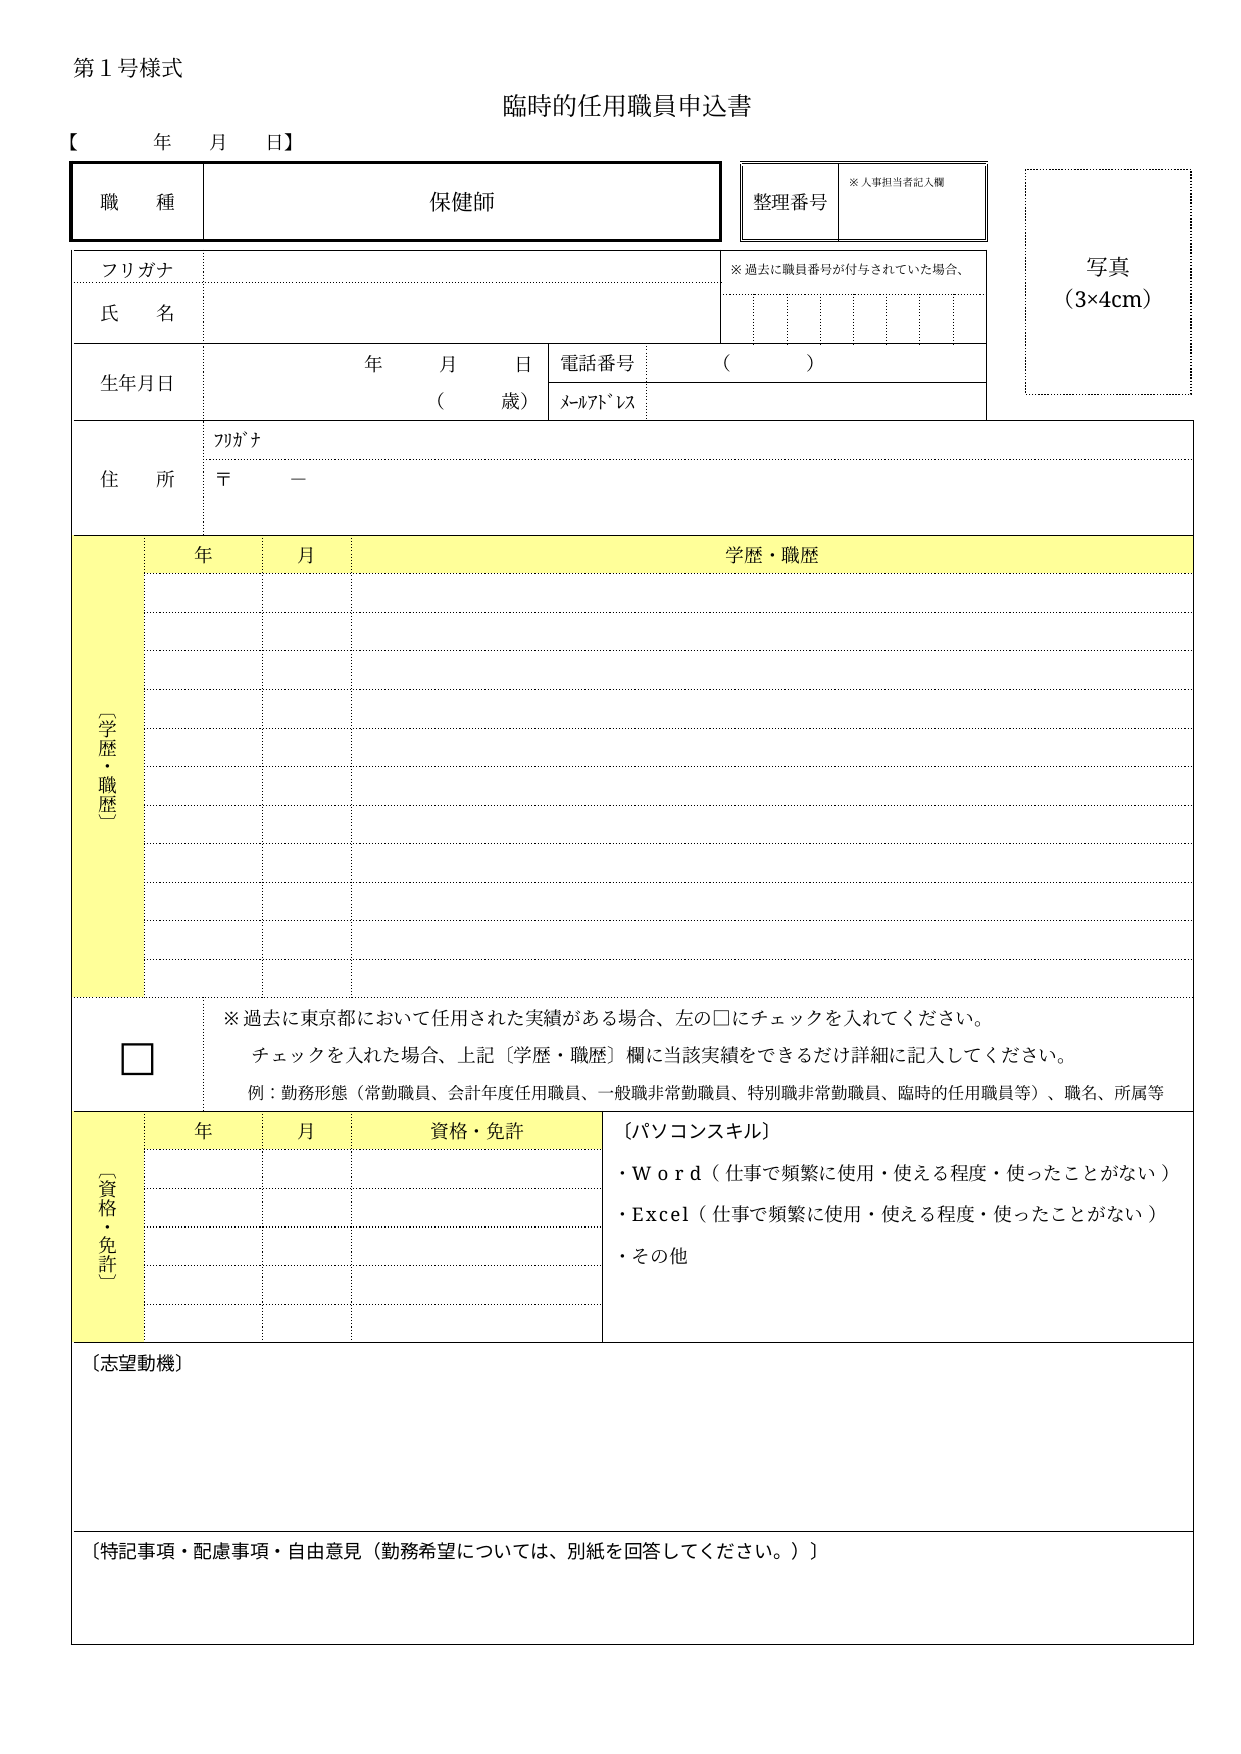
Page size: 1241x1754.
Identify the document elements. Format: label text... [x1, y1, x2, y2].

table_cell [351, 920, 1193, 959]
table_cell [787, 294, 820, 343]
table_cell [351, 766, 1193, 804]
table_cell [263, 650, 351, 689]
table_cell [144, 766, 263, 804]
table_cell [144, 1265, 263, 1303]
table_cell 氏 名 [72, 282, 204, 343]
table_header 職 種 [73, 164, 203, 239]
table_cell [351, 612, 1193, 650]
table_cell [263, 766, 351, 804]
table_cell [263, 959, 351, 997]
table_cell 生年月日 [72, 343, 204, 420]
table_header [722, 161, 742, 239]
table_cell [204, 282, 720, 343]
table_cell [144, 650, 263, 689]
table_cell [351, 1188, 602, 1226]
table_cell [351, 728, 1193, 766]
table_cell 〔学歴・職歴〕 [72, 535, 144, 997]
table_cell [144, 1149, 263, 1188]
table_cell 年 月 日 （ 歳） [204, 344, 548, 420]
table_cell [263, 843, 351, 882]
table_cell [263, 1188, 351, 1226]
table_cell [263, 882, 351, 920]
table_cell [144, 689, 263, 727]
table_cell [144, 920, 263, 959]
table_cell [263, 728, 351, 766]
table_cell [263, 612, 351, 650]
table_cell [204, 251, 720, 282]
table_cell [71, 242, 204, 249]
table_cell 〔パソコンスキル〕 ・Word（ 仕事で頻繁に使用・使える程度・使ったことがない ） ・Excel（ 仕事で頻繁に使用・使える程度・使ったことがない ） ・その他 [603, 1112, 1193, 1342]
table_cell [263, 1149, 351, 1188]
table_cell 年 [144, 536, 263, 573]
table_cell [351, 1149, 602, 1188]
table_cell フリガナ [72, 250, 204, 282]
table_cell [263, 805, 351, 843]
text 臨時的任用職員申込書 [177, 86, 1078, 123]
table_cell 学歴・職歴 [351, 536, 1193, 573]
table_cell [144, 1226, 263, 1265]
table_cell 年 [144, 1112, 263, 1149]
table_cell [351, 959, 1193, 997]
table_cell [204, 242, 549, 249]
table_cell 〔資格・免許〕 [72, 1111, 144, 1342]
table_cell 月 [263, 1112, 351, 1149]
table_cell ※ 過去に職員番号が付与されていた場合、 その番号を記入 [721, 251, 986, 293]
table_cell [351, 650, 1193, 689]
table_cell [144, 1188, 263, 1226]
table_cell [351, 882, 1193, 920]
table_cell [144, 612, 263, 650]
table_cell （ ） [646, 344, 986, 382]
table_header 整理番号 [742, 164, 838, 239]
table_cell 〔志望動機〕 [72, 1342, 1193, 1531]
table_cell [351, 573, 1193, 612]
table_cell [646, 383, 986, 420]
table_header 保健師 [204, 164, 719, 239]
table_cell [144, 1304, 263, 1342]
table_cell 電話番号 [549, 344, 646, 382]
table_cell ※ 過去に東京都において任用された実績がある場合、左の□にチェックを入れてください。 チェックを入れた場合、上記〔学歴・職歴〕欄に当該実績をできるだけ詳細に記入してください。 例：勤務形態（常勤職員、会計年度任用職員、一般職非常勤職員、特別職非常勤職員、臨時的任用職員等）、職名、所属等 [204, 997, 1193, 1111]
table_cell [263, 1226, 351, 1265]
table_cell [263, 920, 351, 959]
table_cell [144, 805, 263, 843]
table_cell [854, 294, 887, 343]
table_cell ﾌﾘｶﾞﾅ [204, 421, 1193, 459]
table_cell [144, 882, 263, 920]
table_header ※ 人事担当者記入欄 [839, 164, 986, 239]
table_cell [144, 728, 263, 766]
table_cell [646, 242, 721, 249]
table_cell [721, 239, 986, 249]
table_cell 〔特記事項・配慮事項・自由意見（勤務希望については、別紙を回答してください。）〕 [72, 1531, 1193, 1644]
table_cell [549, 242, 646, 249]
table_cell 住 所 [72, 420, 204, 535]
table_cell [920, 294, 953, 343]
text 【 年 月 日】 [59, 123, 1078, 161]
table_cell 〒 － [204, 459, 1193, 535]
table_cell [953, 294, 986, 343]
table_cell [144, 959, 263, 997]
table_cell [144, 843, 263, 882]
table_cell [263, 1304, 351, 1342]
table_cell ﾒｰﾙｱﾄﾞﾚｽ [549, 383, 646, 420]
table_cell □ [72, 997, 204, 1111]
table_cell [351, 843, 1193, 882]
text 第１号様式 [68, 48, 1078, 86]
table_cell [351, 1265, 602, 1303]
table_cell 月 [263, 536, 351, 573]
table_cell [820, 294, 853, 343]
table_cell [351, 689, 1193, 727]
table_cell [721, 294, 754, 343]
table_cell [351, 1226, 602, 1265]
table_cell [263, 1265, 351, 1303]
table_cell [263, 573, 351, 612]
table_cell [351, 1304, 602, 1342]
table_cell [144, 573, 263, 612]
table_cell [263, 689, 351, 727]
table_cell [754, 294, 787, 343]
table_cell 資格・免許 [351, 1112, 602, 1149]
table_cell [351, 805, 1193, 843]
table_cell [887, 294, 920, 343]
